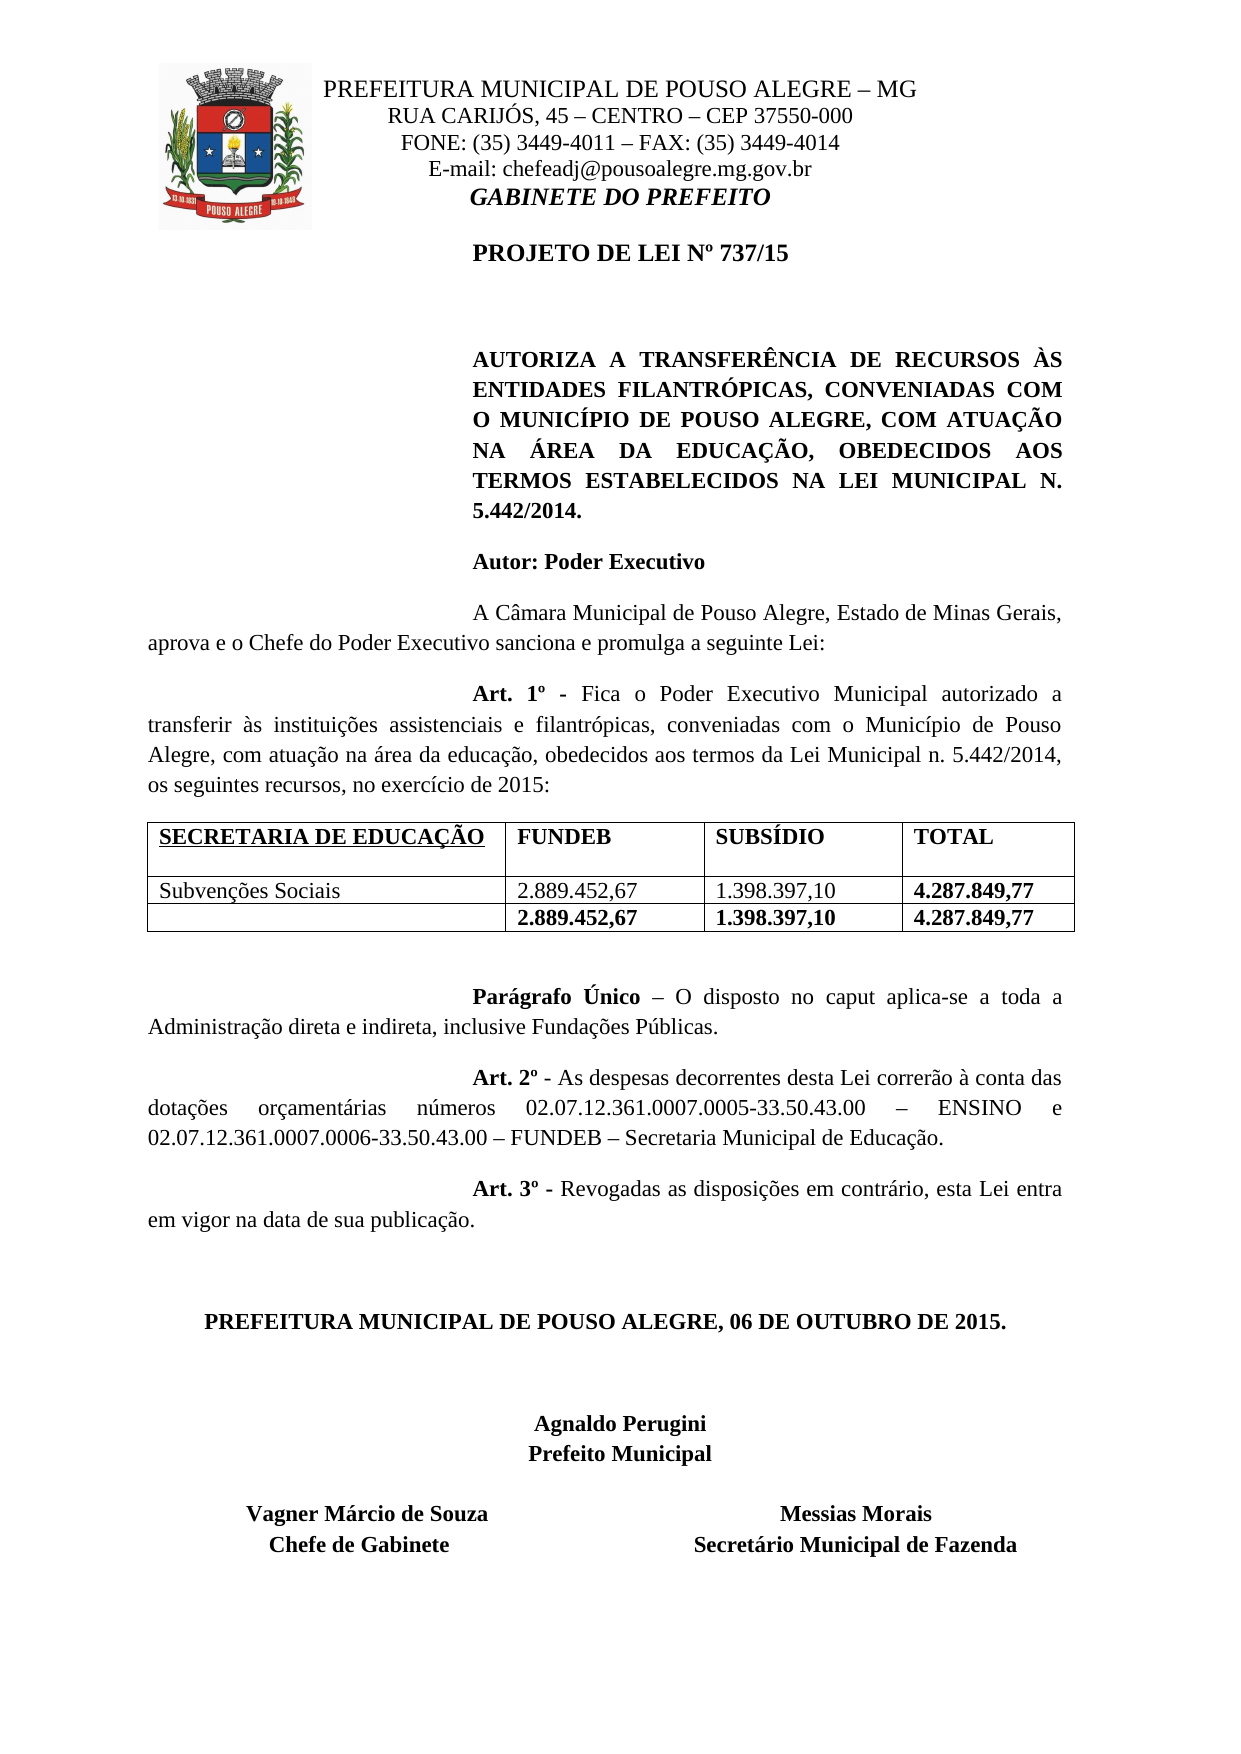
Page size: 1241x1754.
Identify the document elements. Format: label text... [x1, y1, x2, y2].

text Vagner Márcio de Souza Messias Morais [177, 1500, 1063, 1527]
table_cell [148, 904, 505, 931]
text Art. 1º - Fica o Poder Executivo Municipal autorizado a transferir às instituições assistenciais e filantrópicas, conveniadas com o Município de Pouso Alegre, com atuação na área da educação, obedecidos aos termos da Lei Municipal n. 5.442/2014, os seguintes recursos, no exercício de 2015: [148, 680, 1063, 797]
text Agnaldo Perugini [177, 1410, 1063, 1436]
table_cell 4.287.849,77 [903, 877, 1074, 903]
text AUTORIZA A TRANSFERÊNCIA DE RECURSOS ÀS ENTIDADES FILANTRÓPICAS, CONVENIADAS COM O MUNICÍPIO DE POUSO ALEGRE, COM ATUAÇÃO NA ÁREA DA EDUCAÇÃO, OBEDECIDOS AOS TERMOS ESTABELECIDOS NA LEI MUNICIPAL N. 5.442/2014. [472, 346, 1063, 523]
text Autor: Poder Executivo [472, 548, 1063, 574]
text PREFEITURA MUNICIPAL DE POUSO ALEGRE, 06 DE OUTUBRO DE 2015. [148, 1308, 1063, 1334]
text Art. 3º - Revogadas as disposições em contrário, esta Lei entra em vigor na data de sua publicação. [148, 1175, 1063, 1232]
table_header SECRETARIA DE EDUCAÇÃO [148, 823, 505, 876]
table_header SUBSÍDIO [705, 823, 902, 876]
picture [158, 63, 312, 230]
table_header TOTAL [903, 823, 1074, 876]
table_cell 4.287.849,77 [903, 904, 1074, 931]
table_cell 2.889.452,67 [506, 904, 704, 931]
table_cell 1.398.397,10 [705, 904, 902, 931]
text Chefe de Gabinete Secretário Municipal de Fazenda [177, 1531, 1063, 1557]
text Prefeito Municipal [177, 1440, 1063, 1466]
table_cell 2.889.452,67 [506, 877, 704, 903]
table_header FUNDEB [506, 823, 704, 876]
text Art. 2º - As despesas decorrentes desta Lei correrão à conta das dotações orçamentárias números 02.07.12.361.0007.0005-33.50.43.00 – ENSINO e 02.07.12.361.0007.0006-33.50.43.00 – FUNDEB – Secretaria Municipal de Educação. [148, 1064, 1063, 1151]
text A Câmara Municipal de Pouso Alegre, Estado de Minas Gerais, aprova e o Chefe do Poder Executivo sanciona e promulga a seguinte Lei: [148, 599, 1063, 656]
text Parágrafo Único – O disposto no caput aplica-se a toda a Administração direta e indireta, inclusive Fundações Públicas. [148, 983, 1063, 1039]
text PROJETO DE LEI Nº 737/15 [472, 238, 1063, 267]
table_cell 1.398.397,10 [705, 877, 902, 903]
table_cell Subvenções Sociais [148, 877, 505, 903]
